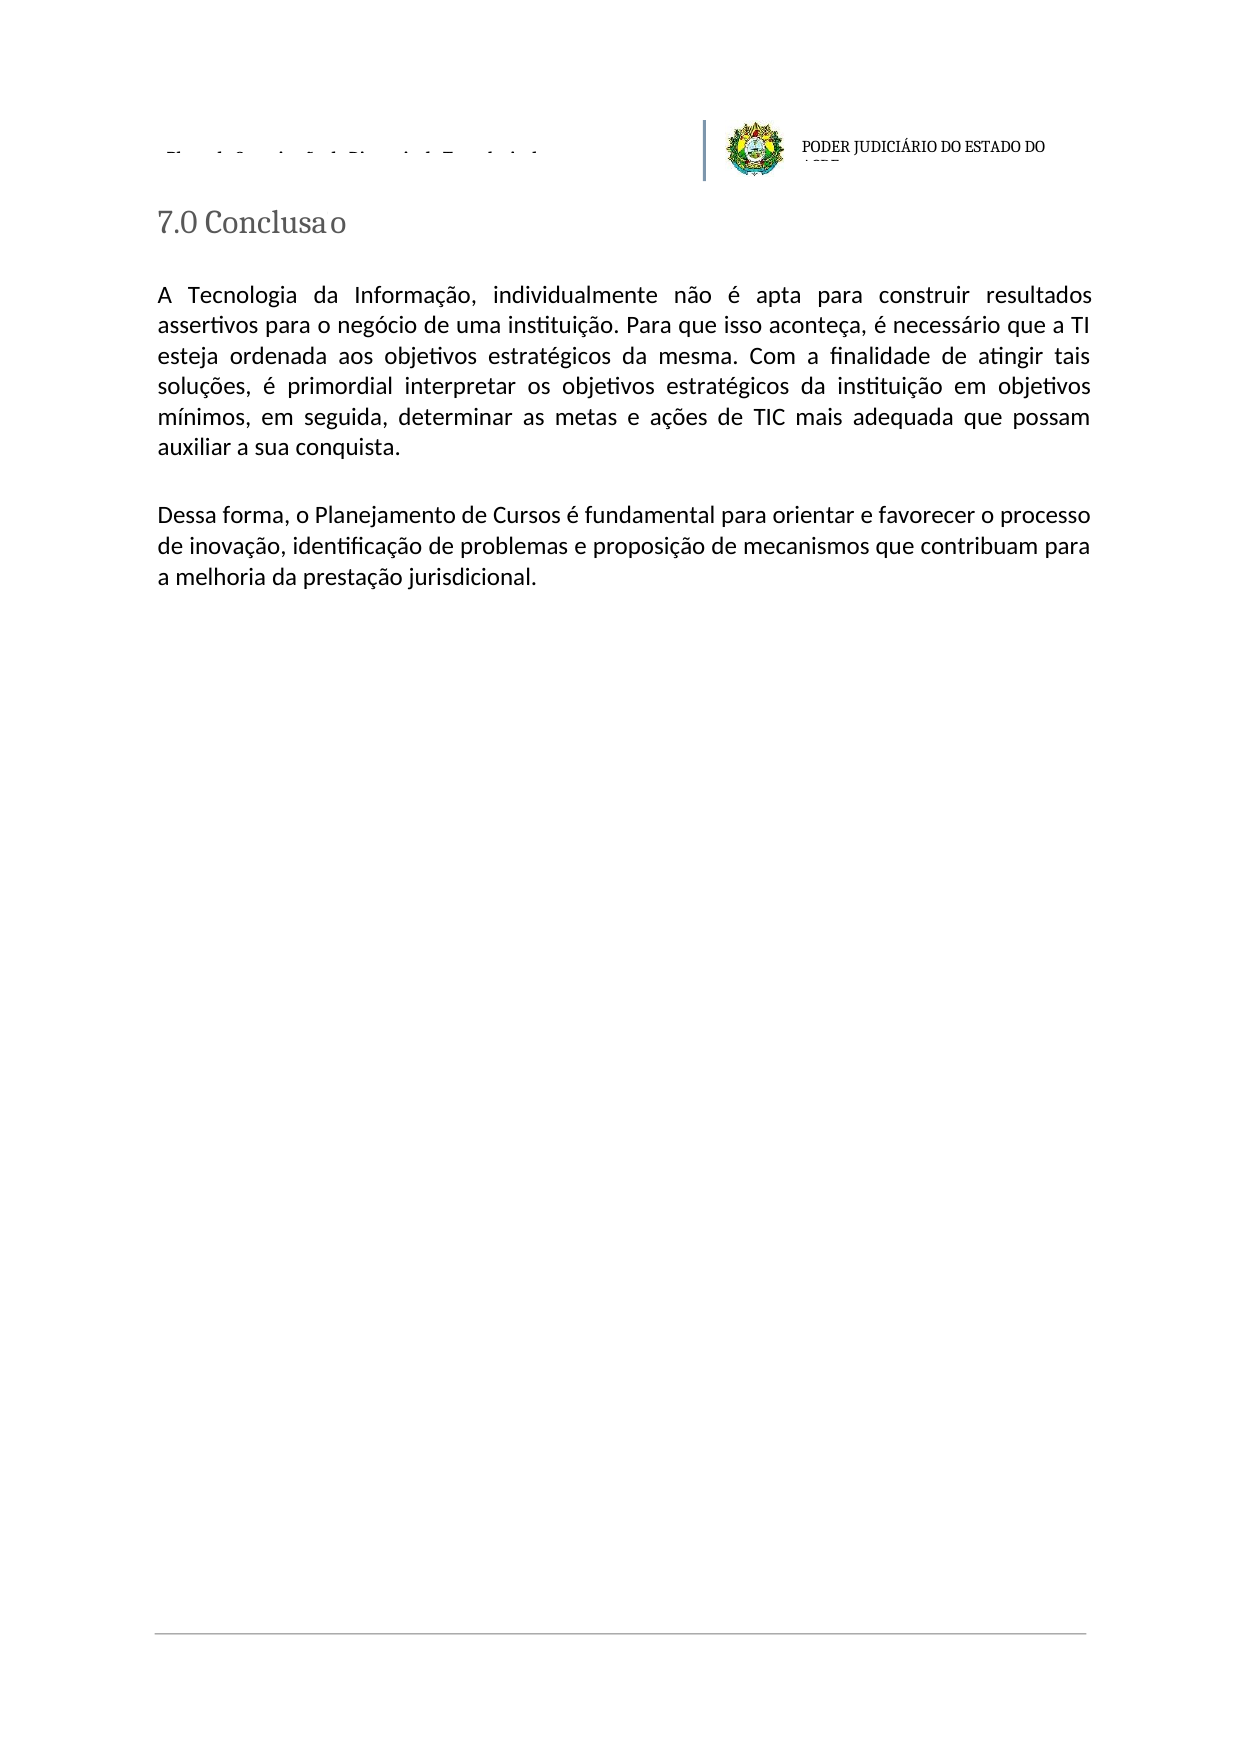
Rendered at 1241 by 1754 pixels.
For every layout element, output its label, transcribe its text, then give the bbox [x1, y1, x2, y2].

text 7.0 Conclusa˜o [157, 203, 1103, 242]
picture [725, 120, 785, 177]
text Dessa forma, o Planejamento de Cursos é fundamental para orientar e favorecer o processo de inovação, identificação de problemas e proposição de mecanismos que contribuam para a melhoria da prestação jurisdicional. [157, 499, 1092, 591]
text A Tecnologia da Informação, individualmente não é apta para construir resultados assertivos para o negócio de uma instituição. Para que isso aconteça, é necessário que a TI esteja ordenada aos objetivos estratégicos da mesma. Com a finalidade de atingir tais soluções, é primordial interpretar os objetivos estratégicos da instituição em objetivos mínimos, em seguida, determinar as metas e ações de TIC mais adequada que possam auxiliar a sua conquista. [157, 279, 1092, 462]
